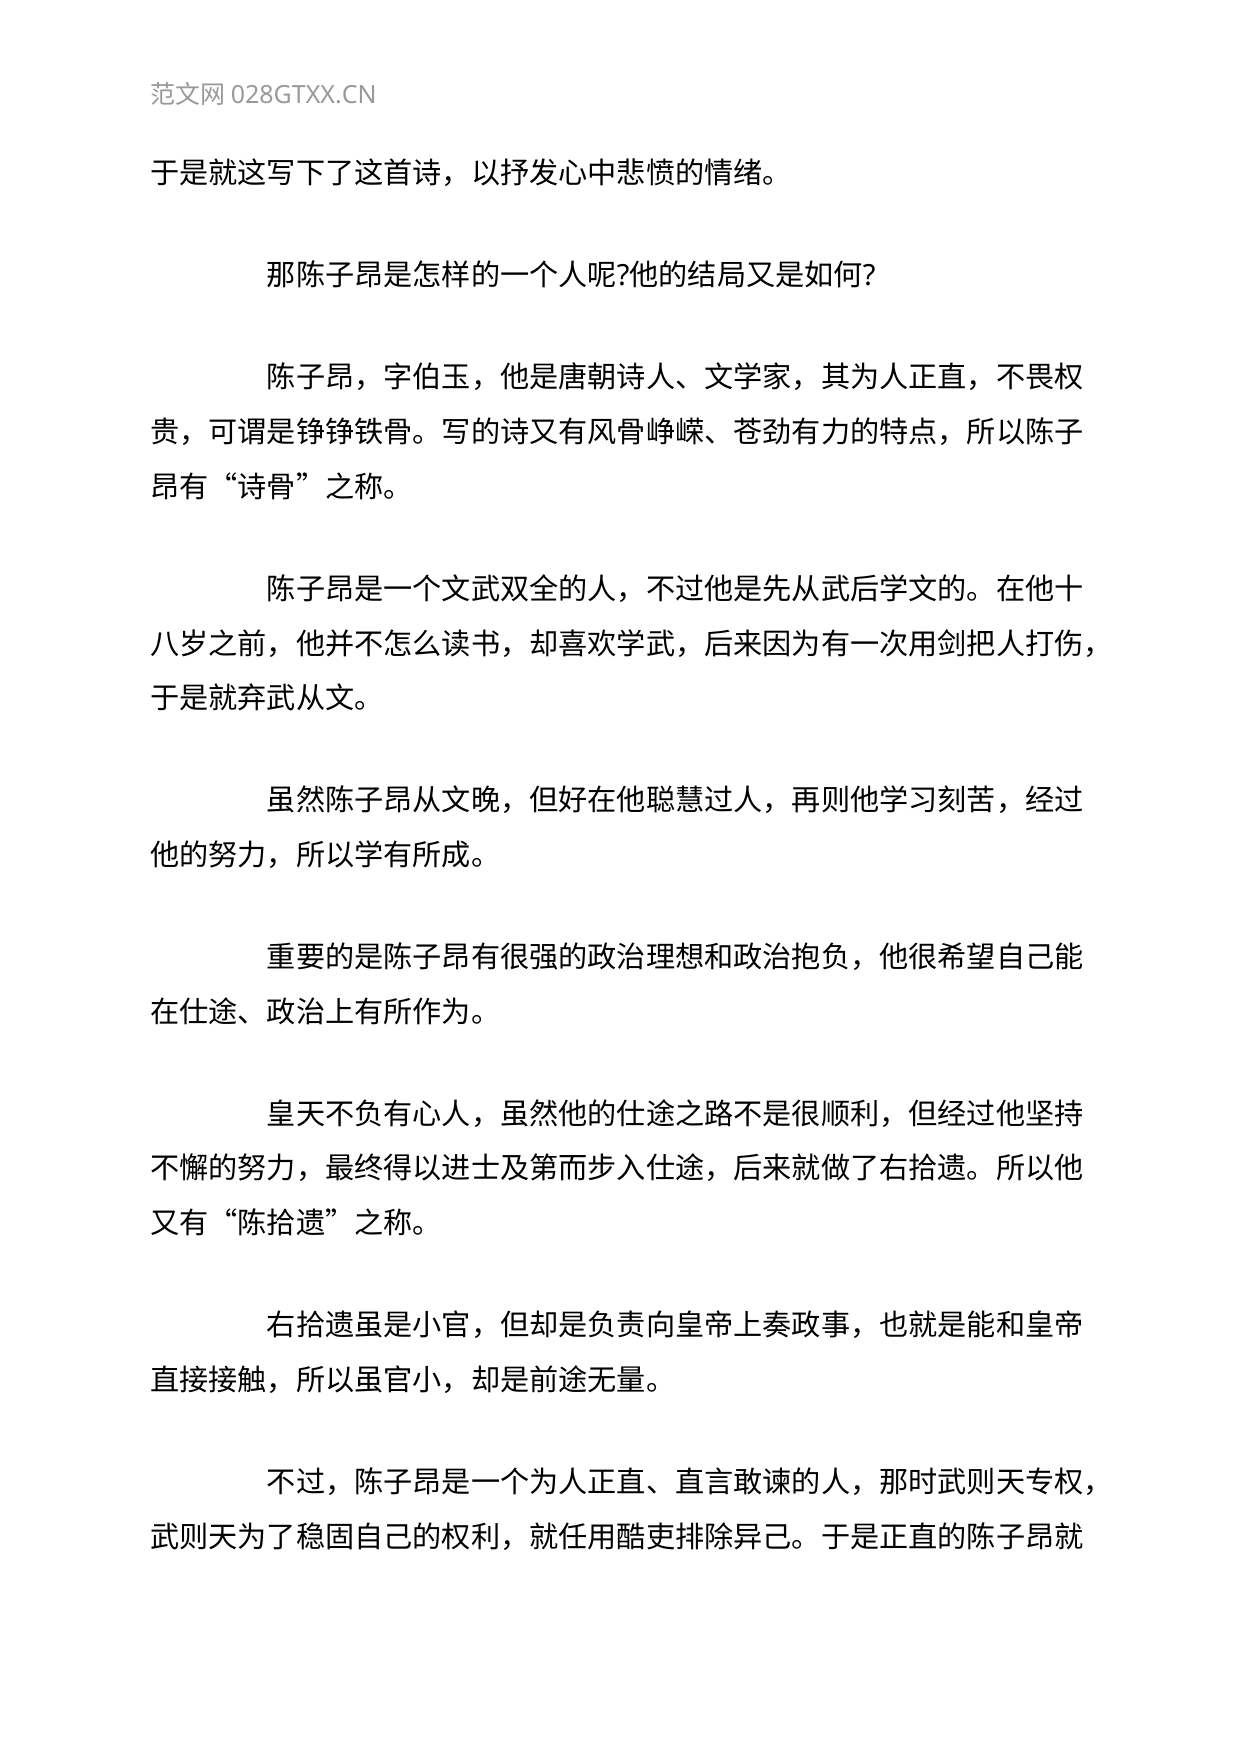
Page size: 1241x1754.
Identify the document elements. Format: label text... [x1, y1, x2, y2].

text 陈子昂，字伯玉，他是唐朝诗人、文学家，其为人正直，不畏权贵，可谓是铮铮铁骨。写的诗又有风骨峥嵘、苍劲有力的特点，所以陈子昂有“诗骨”之称。 [150, 354, 1090, 506]
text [150, 1458, 1090, 1556]
text 右拾遗虽是小官，但却是负责向皇帝上奏政事，也就是能和皇帝直接接触，所以虽官小，却是前途无量。 [150, 1302, 1090, 1399]
text 陈子昂是一个文武双全的人，不过他是先从武后学文的。在他十八岁之前，他并不怎么读书，却喜欢学武，后来因为有一次用剑把人打伤，于是就弃武从文。 [150, 565, 1090, 717]
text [150, 150, 1090, 192]
text 皇天不负有心人，虽然他的仕途之路不是很顺利，但经过他坚持不懈的努力，最终得以进士及第而步入仕途，后来就做了右拾遗。所以他又有“陈拾遗”之称。 [150, 1090, 1090, 1242]
text 虽然陈子昂从文晚，但好在他聪慧过人，再则他学习刻苦，经过他的努力，所以学有所成。 [150, 777, 1090, 874]
text 重要的是陈子昂有很强的政治理想和政治抱负，他很希望自己能在仕途、政治上有所作为。 [150, 933, 1090, 1031]
text 那陈子昂是怎样的一个人呢?他的结局又是如何? [150, 252, 1090, 294]
